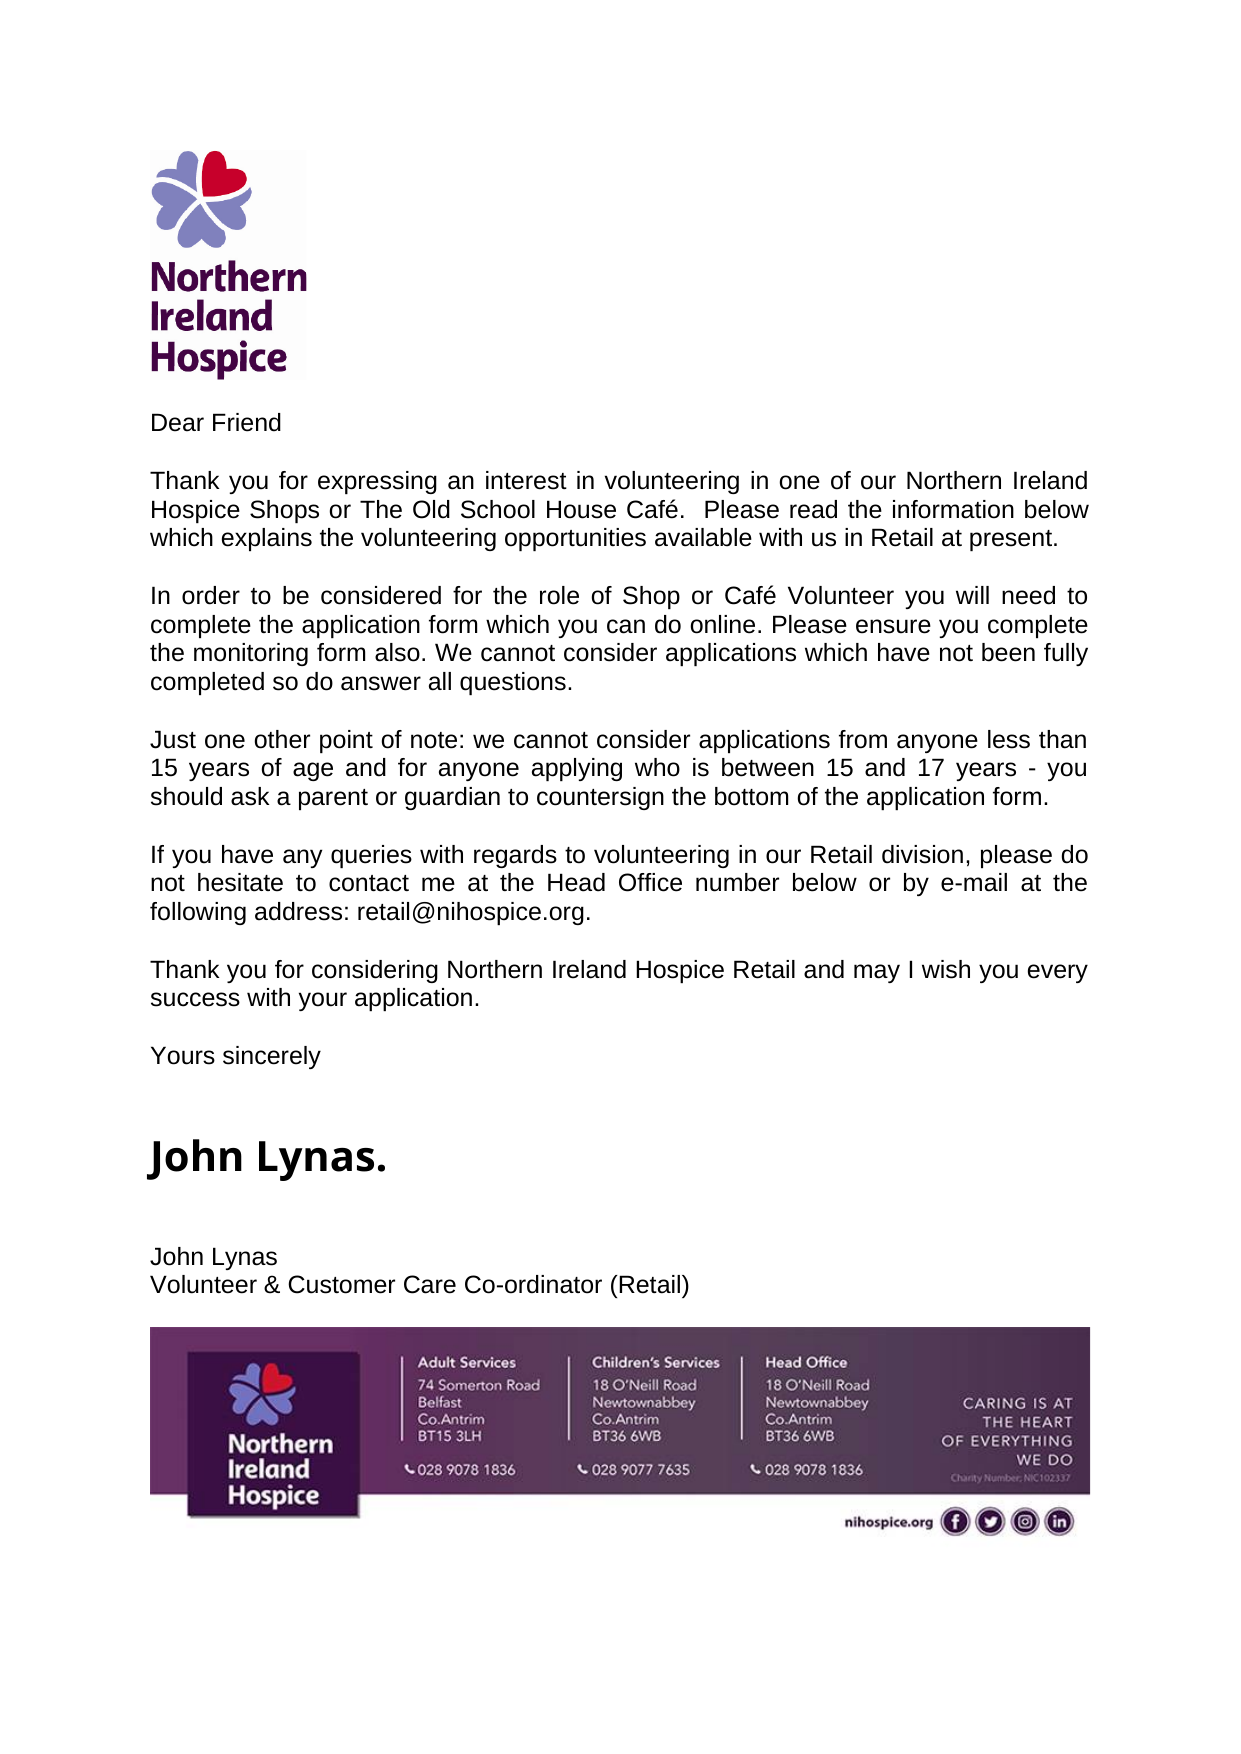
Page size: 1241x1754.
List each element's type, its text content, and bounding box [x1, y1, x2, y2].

picture [150, 1327, 1091, 1554]
text In order to be considered for the role of Shop or Café Volunteer you will need to complete the application form which you can do online. Please ensure you complete the monitoring form also. We cannot consider applications which have not been fully completed so do answer all questions. [150, 581, 1090, 696]
text John Lynas. [150, 1127, 1090, 1184]
text Yours sincerely [150, 1041, 1090, 1070]
text Thank you for expressing an interest in volunteering in one of our Northern Ireland Hospice Shops or The Old School House Café. Please read the information below which explains the volunteering opportunities available with us in Retail at present. [150, 466, 1090, 552]
text If you have any queries with regards to volunteering in our Retail division, please do not hesitate to contact me at the Head Office number below or by e-mail at the following address: retail@nihospice.org. [150, 840, 1090, 926]
text Thank you for considering Northern Ireland Hospice Retail and may I wish you every success with your application. [150, 955, 1090, 1012]
text Just one other point of note: we cannot consider applications from anyone less than 15 years of age and for anyone applying who is between 15 and 17 years - you should ask a parent or guardian to countersign the bottom of the application form. [150, 725, 1090, 811]
text John Lynas [150, 1241, 1090, 1270]
picture [150, 150, 307, 380]
text Volunteer & Customer Care Co-ordinator (Retail) [150, 1270, 1090, 1299]
text Dear Friend [150, 408, 1090, 437]
